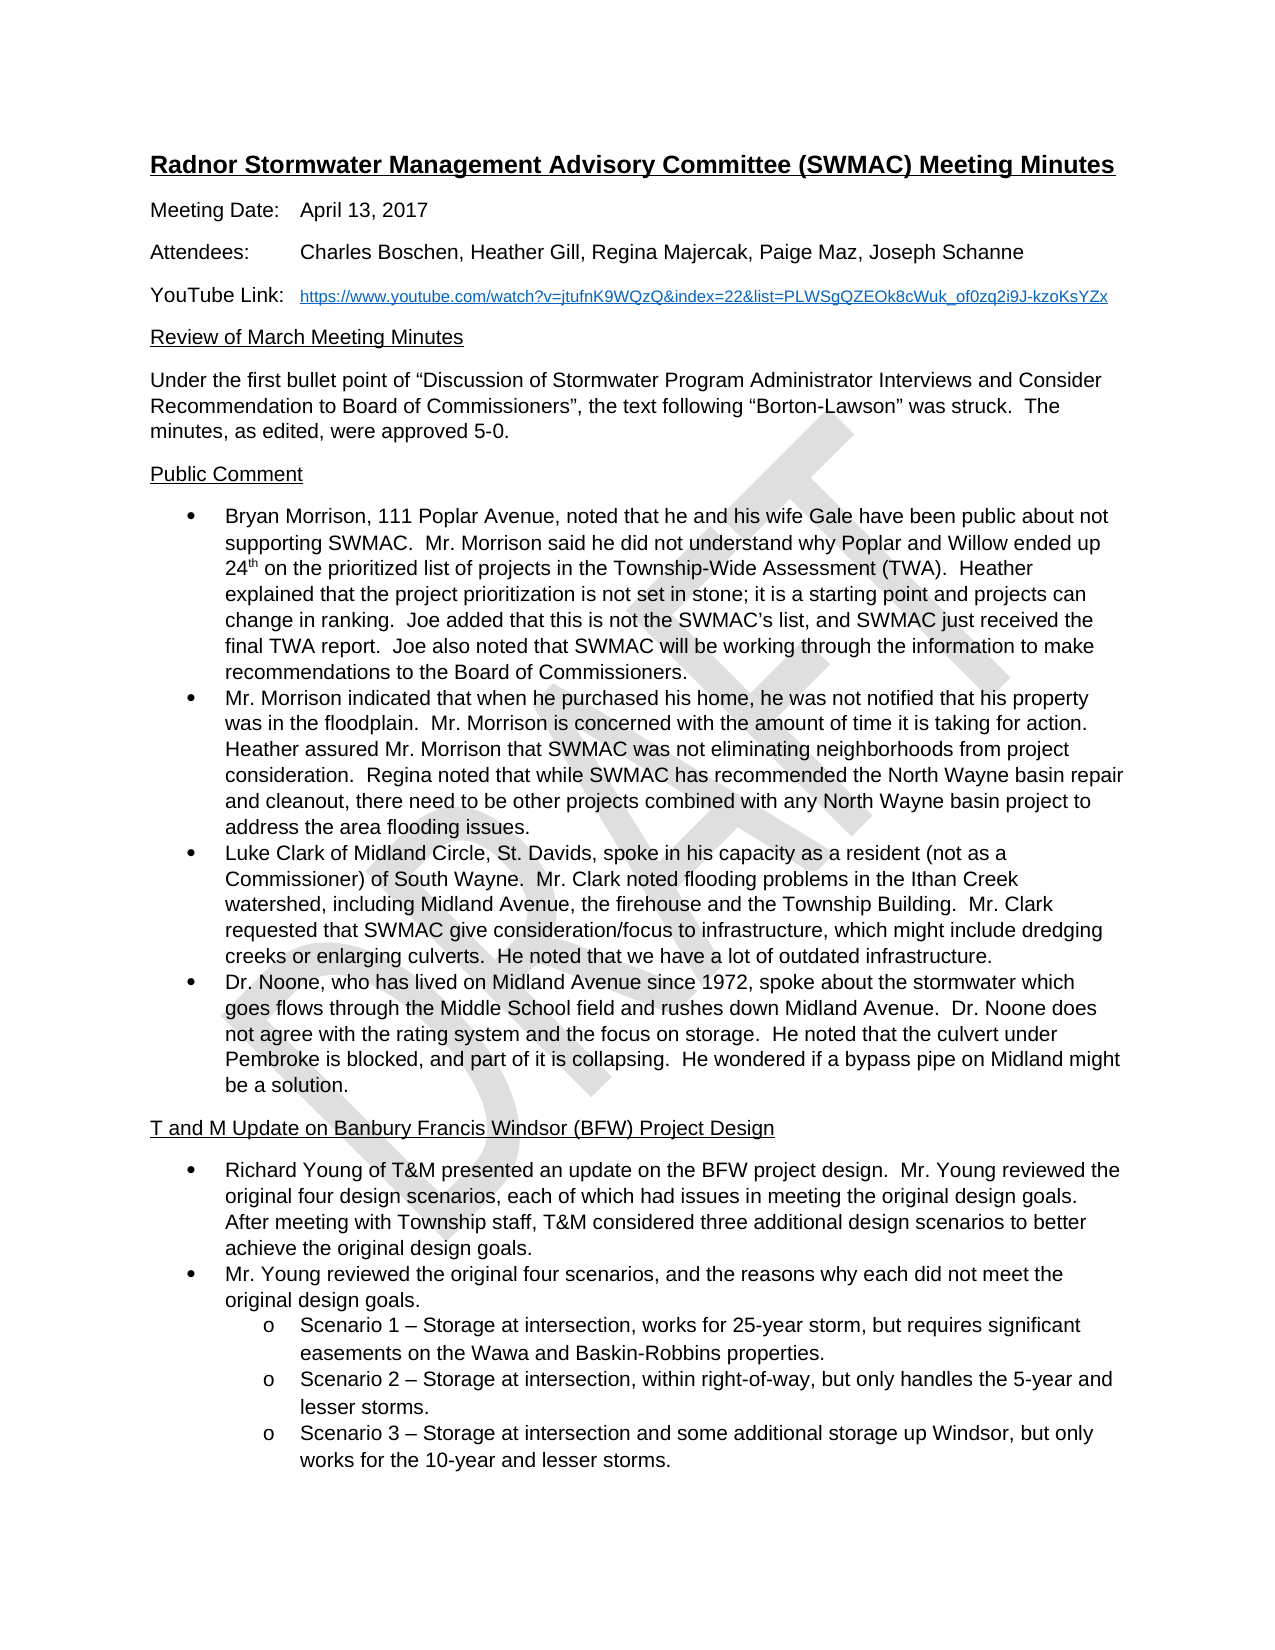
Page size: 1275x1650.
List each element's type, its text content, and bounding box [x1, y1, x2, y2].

list Mr. Young reviewed the original four scenarios, and the reasons why each did not meet the original design goals. [187, 1262, 1125, 1311]
text Public Comment [150, 462, 1125, 486]
text Under the first bullet point of “Discussion of Stormwater Program Administrator Interviews and Consider Recommendation to Board of Commissioners”, the text following “Borton-Lawson” was struck. The minutes, as edited, were approved 5-0. [150, 368, 1125, 443]
list Scenario 1 – Storage at intersection, works for 25-year storm, but requires significant easements on the Wawa and Baskin-Robbins properties. [262, 1313, 1125, 1365]
text Radnor Stormwater Management Advisory Committee (SWMAC) Meeting Minutes [150, 150, 1125, 179]
list Mr. Morrison indicated that when he purchased his home, he was not notified that his property was in the floodplain. Mr. Morrison is concerned with the amount of time it is taking for action. Heather assured Mr. Morrison that SWMAC was not eliminating neighborhoods from project consideration. Regina noted that while SWMAC has recommended the North Wayne basin repair and cleanout, there need to be other projects combined with any North Wayne basin project to address the area flooding issues. [187, 685, 1125, 838]
list Luke Clark of Midland Circle, St. Davids, spoke in his capacity as a resident (not as a Commissioner) of South Wayne. Mr. Clark noted flooding problems in the Ithan Creek watershed, including Midland Avenue, the firehouse and the Township Building. Mr. Clark requested that SWMAC give consideration/focus to infrastructure, which might include dredging creeks or enlarging culverts. He noted that we have a lot of outdated infrastructure. [187, 840, 1125, 968]
text T and M Update on Banbury Francis Windsor (BFW) Project Design [150, 1116, 1125, 1139]
list Richard Young of T&M presented an update on the BFW project design. Mr. Young reviewed the original four design scenarios, each of which had issues in meeting the original design goals. After meeting with Township staff, T&M considered three additional design scenarios to better achieve the original design goals. [187, 1158, 1125, 1260]
text Attendees: Charles Boschen, Heather Gill, Regina Majercak, Paige Maz, Joseph Schanne [150, 240, 1125, 264]
list Dr. Noone, who has lived on Midland Avenue since 1972, spoke about the stormwater which goes flows through the Middle School field and rushes down Midland Avenue. Dr. Noone does not agree with the rating system and the focus on storage. He noted that the culvert under Pembroke is blocked, and part of it is collapsing. He wondered if a bypass pipe on Midland might be a solution. [187, 970, 1125, 1097]
list Bryan Morrison, 111 Poplar Avenue, noted that he and his wife Gale have been public about not supporting SWMAC. Mr. Morrison said he did not understand why Poplar and Willow ended up 24th on the prioritized list of projects in the Township-Wide Assessment (TWA). Heather explained that the project prioritization is not set in stone; it is a starting point and projects can change in ranking. Joe added that this is not the SWMAC’s list, and SWMAC just received the final TWA report. Joe also noted that SWMAC will be working through the information to make recommendations to the Board of Commissioners. [187, 504, 1125, 683]
text YouTube Link: https://www.youtube.com/watch?v=jtufnK9WQzQ&index=22&list=PLWSgQZEOk8cWuk_of0zq2i9J-kzoKsYZx [150, 283, 1125, 307]
list Scenario 3 – Storage at intersection and some additional storage up Windsor, but only works for the 10-year and lesser storms. [262, 1420, 1125, 1472]
list Scenario 2 – Storage at intersection, within right-of-way, but only handles the 5-year and lesser storms. [262, 1367, 1125, 1418]
text Review of March Meeting Minutes [150, 325, 1125, 349]
text Meeting Date: April 13, 2017 [150, 198, 1125, 222]
